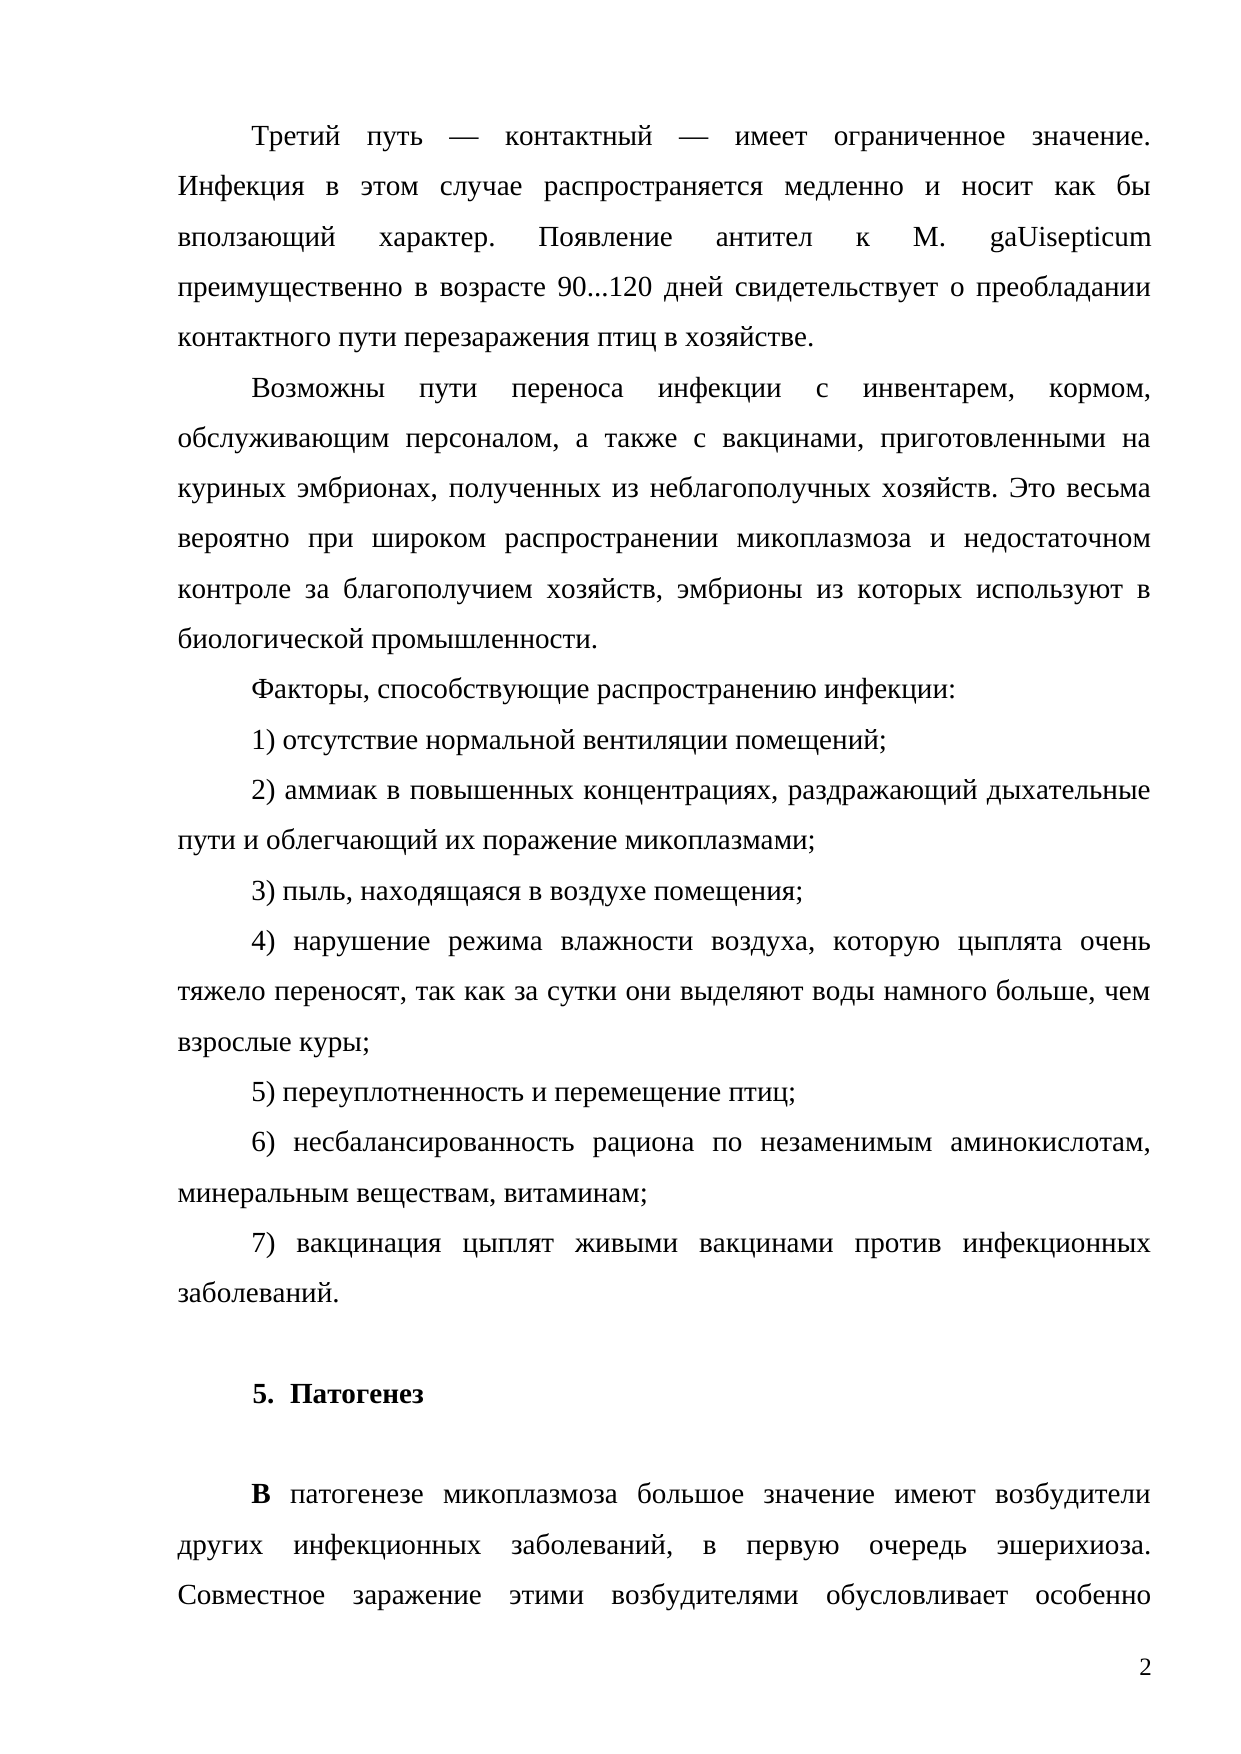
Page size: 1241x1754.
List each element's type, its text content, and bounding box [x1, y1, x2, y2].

text 6) несбалансированность рациона по незаменимым аминокислотам, минеральным веществам, витаминам; [177, 1124, 1152, 1208]
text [177, 1477, 1152, 1611]
text 7) вакцинация цыплят живыми вакцинами против инфекционных заболеваний. [177, 1225, 1152, 1309]
text 3) пыль, находящаяся в воздухе помещения; [177, 873, 1152, 906]
text 4) нарушение режима влажности воздуха, которую цыплята очень тяжело переносят, так как за сутки они выделяют воды намного больше, чем взрослые куры; [177, 923, 1152, 1057]
text 5) переуплотненность и перемещение птиц; [177, 1074, 1152, 1108]
text Возможны пути переноса инфекции с инвентарем, кормом, обслуживающим персоналом, а также с вакцинами, приготовленными на куриных эмбрионах, полученных из неблагополучных хозяйств. Это весьма вероятно при широком распространении микоплазмоза и недостаточном контроле за благополучием хозяйств, эмбрионы из которых используют в биологической промышленности. [177, 370, 1152, 655]
text Факторы, способствующие распространению инфекции: [177, 672, 1152, 705]
list Патогенез [177, 1376, 1152, 1409]
text Третий путь — контактный — имеет ограниченное значение. Инфекция в этом случае распространяется медленно и носит как бы вползающий характер. Появление антител к М. gaUisepticum преимущественно в возрасте 90...120 дней свидетельствует о преобладании контактного пути перезаражения птиц в хозяйстве. [177, 118, 1152, 353]
text 2) аммиак в повышенных концентрациях, раздражающий дыхательные пути и облегчающий их поражение микоплазмами; [177, 772, 1152, 856]
text 1) отсутствие нормальной вентиляции помещений; [177, 722, 1152, 755]
